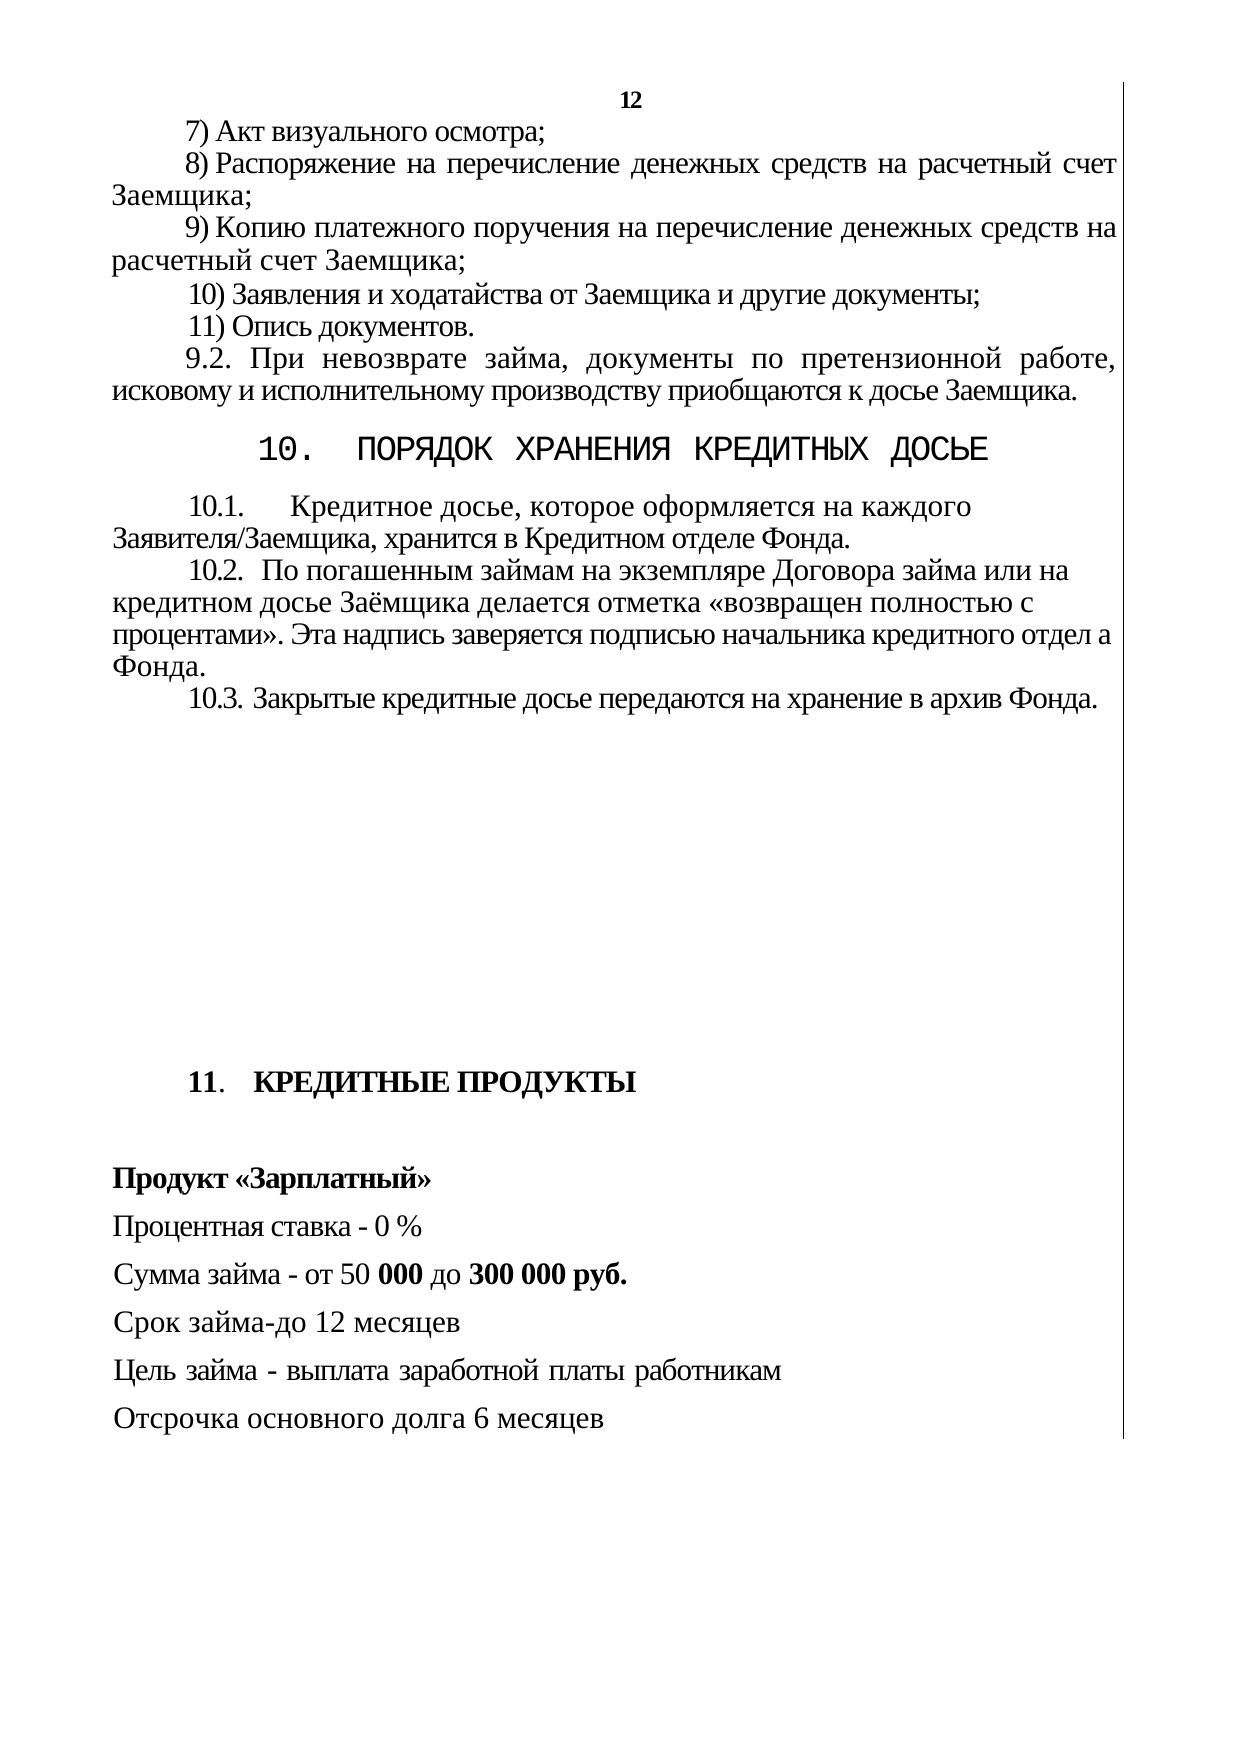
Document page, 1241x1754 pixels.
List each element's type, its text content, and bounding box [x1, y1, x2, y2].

text 10.3. Закрытые кредитные досье передаются на хранение в архив Фонда. [187, 683, 1118, 715]
text 10.2. По погашенным займам на экземпляре Договора займа или на кредитном досье Заёмщика делается отметка «возвращен полностью с процентами». Эта надпись заверяется подписью начальника кредитного отдел а Фонда. [112, 555, 1118, 683]
list Опись документов. [187, 311, 1118, 343]
list Распоряжение на перечисление денежных средств на расчетный счет Заемщика; [111, 148, 1118, 212]
list Акт визуального осмотра; [184, 116, 1118, 148]
text 12 [619, 82, 1118, 114]
text Сумма займа - от 50 000 до 300 000 руб. [113, 1246, 1118, 1294]
text Продукт «Зарплатный» [112, 1150, 1118, 1198]
text 10.1. Кредитное досье, которое оформляется на каждого Заявителя/Заемщика, хранится в Кредитном отделе Фонда. [112, 491, 1117, 555]
list Копию платежного поручения на перечисление денежных средств на расчетный счет Заемщика; [111, 212, 1117, 276]
text Срок займа-до 12 месяцев [113, 1294, 1118, 1342]
text Процентная ставка - 0 % [112, 1198, 1118, 1246]
text 11. КРЕДИТНЫЕ ПРОДУКТЫ [187, 1066, 1118, 1098]
text 10. ПОРЯДОК ХРАНЕНИЯ КРЕДИТНЫХ ДОСЬЕ [257, 431, 1118, 471]
list Заявления и ходатайства от Заемщика и другие документы; [187, 279, 1118, 311]
text 9.2. При невозврате займа, документы по претензионной работе, исковому и исполнительному производству приобщаются к досье Заемщика. [112, 343, 1117, 407]
text Цель займа - выплата заработной платы работникам Отсрочка основного долга 6 месяцев [113, 1342, 782, 1438]
